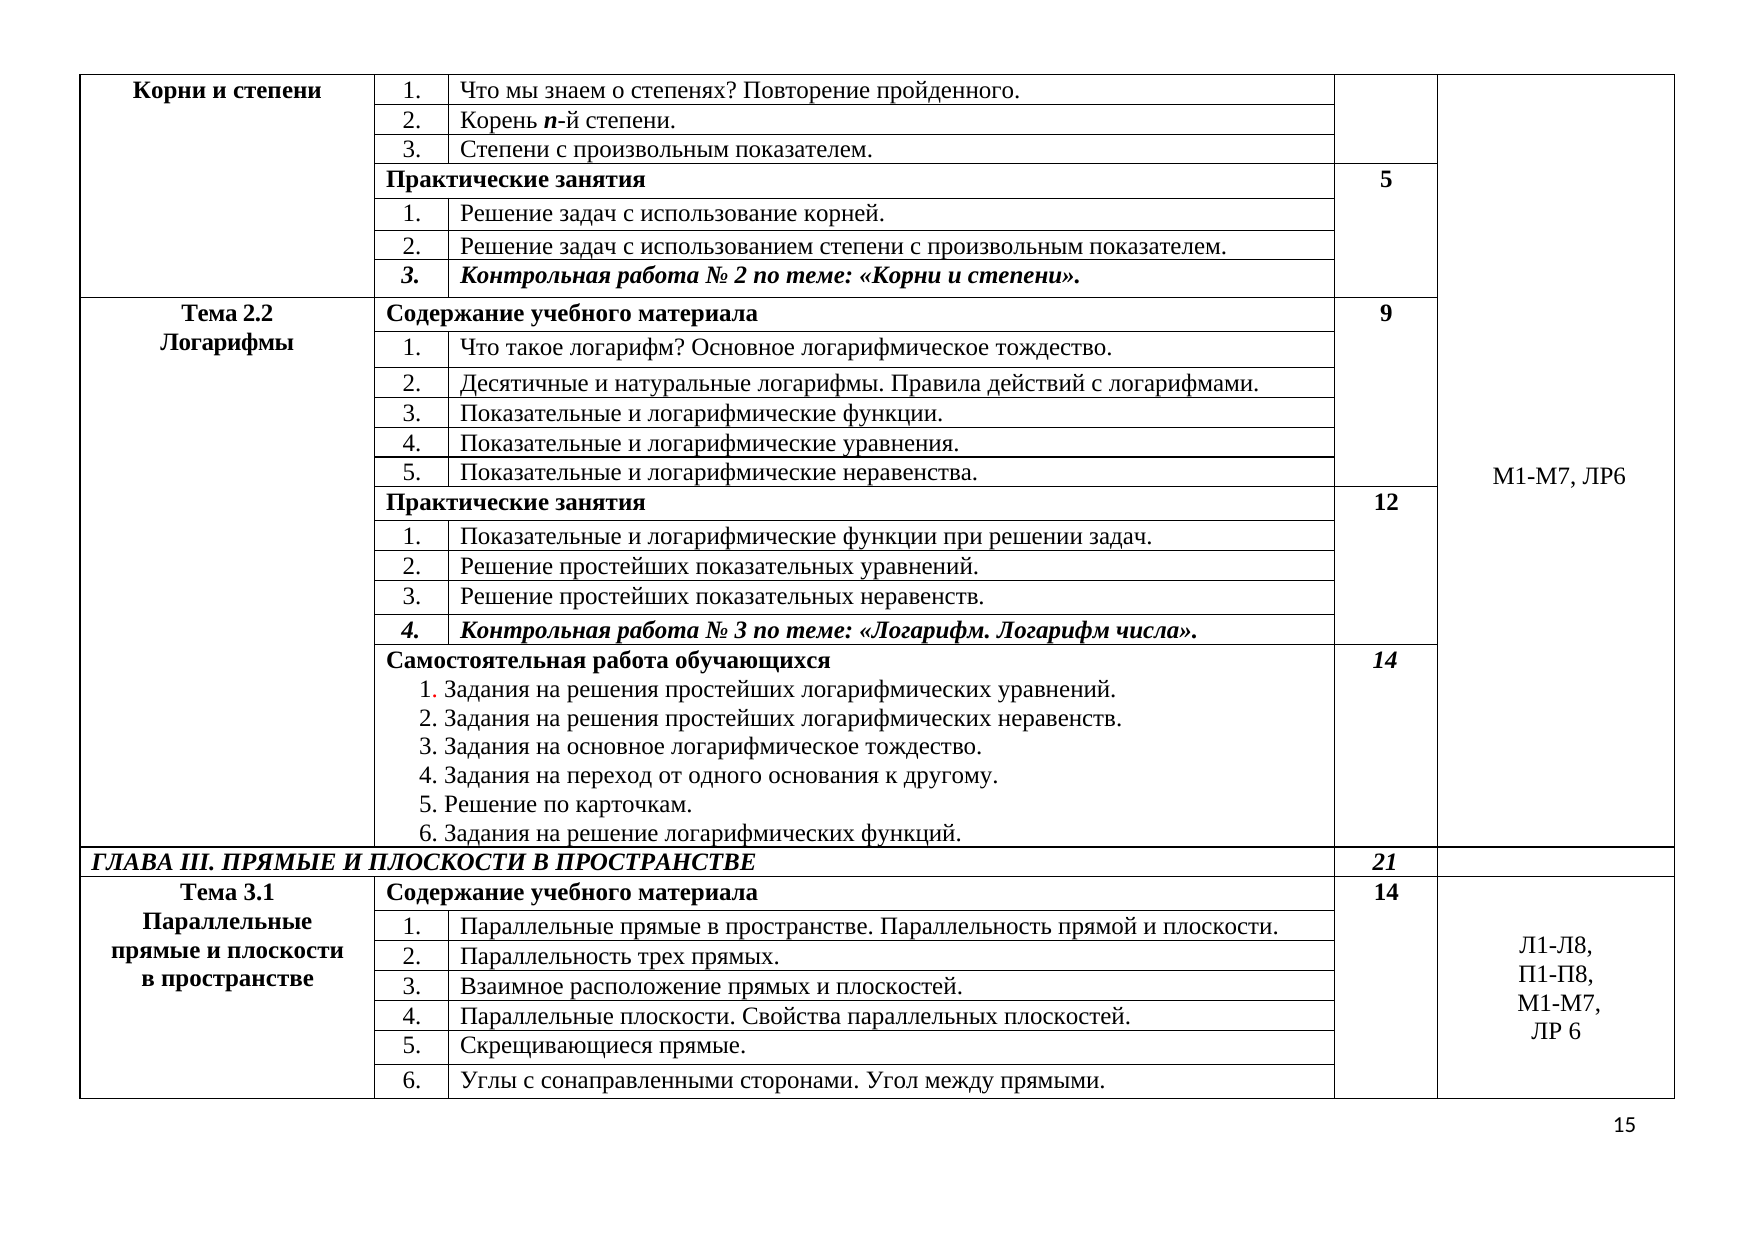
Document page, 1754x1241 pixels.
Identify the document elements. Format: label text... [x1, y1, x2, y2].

table_cell Л1-Л8, П1-П8, М1-М7, ЛР 6 [1438, 877, 1674, 1098]
table_cell 2. [375, 105, 448, 133]
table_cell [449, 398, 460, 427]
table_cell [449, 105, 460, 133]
table_cell 9 [1335, 298, 1437, 486]
table_cell 1. [375, 911, 448, 940]
table_cell 21 [1335, 848, 1437, 876]
table_cell Содержание учебного материала [375, 298, 1334, 331]
table_cell 2. [375, 551, 448, 580]
table_cell Параллельные прямые в пространстве. Параллельность прямой и плоскости. [449, 911, 1334, 940]
table_cell 6. [375, 1065, 448, 1098]
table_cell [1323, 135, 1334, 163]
table_cell 3. [375, 581, 448, 614]
table_cell 2. [375, 368, 448, 397]
table_cell 5. [375, 1031, 448, 1064]
table_cell [1438, 848, 1674, 876]
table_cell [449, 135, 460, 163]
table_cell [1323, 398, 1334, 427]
table_cell Решение простейших показательных уравнений. [449, 551, 1334, 580]
table_cell Решение простейших показательных неравенств. [449, 581, 1334, 614]
table_cell 14 [1335, 877, 1437, 1098]
table_cell Углы с сонаправленными сторонами. Угол между прямыми. [449, 1065, 1334, 1098]
table_cell Параллельные плоскости. Свойства параллельных плоскостей. [449, 1001, 1334, 1029]
table_cell Показательные и логарифмические функции при решении задач. [449, 521, 1334, 550]
table_cell 1. [375, 521, 448, 550]
table_cell Тема 3.1 Параллельные прямые и плоскости в пространстве [81, 877, 374, 1098]
table_cell 4. [375, 428, 448, 456]
table_cell 4. [375, 615, 448, 644]
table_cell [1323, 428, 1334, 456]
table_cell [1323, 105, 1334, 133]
table_cell Что такое логарифм? Основное логарифмическое тождество. [449, 332, 1334, 367]
table_cell 3. [375, 971, 448, 1000]
table_cell Практические занятия [375, 487, 1334, 520]
table_cell 3. [375, 135, 448, 163]
table_cell 5. [375, 458, 448, 486]
table_cell Решение задач с использованием степени с произвольным показателем. [449, 231, 1334, 259]
table_cell 12 [1335, 487, 1437, 644]
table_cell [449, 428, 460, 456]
table_cell 1. [375, 75, 448, 104]
table_cell 14 [1335, 645, 1437, 846]
table_cell 2. [375, 231, 448, 259]
table_cell 6 [1335, 75, 1437, 163]
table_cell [81, 75, 374, 297]
table_cell 4. [375, 1001, 448, 1029]
table_cell Тема 2.2 Логарифмы [81, 298, 374, 846]
table_cell Самостоятельная работа обучающихся 1. Задания на решения простейших логарифмических уравнений. 2. Задания на решения простейших логарифмических неравенств. 3. Задания на основное логарифмическое тождество. 4. Задания на переход от одного основания к другому. 5. Решение по карточкам. 6. Задания на решение логарифмических функций. [375, 645, 1334, 846]
table_cell Скрещивающиеся прямые. [449, 1031, 1334, 1064]
table_cell 3. [375, 260, 448, 297]
table_cell Содержание учебного материала [375, 877, 1334, 910]
table_cell 3. [375, 398, 448, 427]
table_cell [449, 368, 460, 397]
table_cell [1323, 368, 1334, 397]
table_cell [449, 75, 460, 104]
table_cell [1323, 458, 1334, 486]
table_cell Контрольная работа № 2 по теме: «Корни и степени». [449, 260, 1334, 297]
table_cell ГЛАВА III. ПРЯМЫЕ И ПЛОСКОСТИ В ПРОСТРАНСТВЕ [81, 848, 1334, 876]
table_cell Решение задач с использование корней. [449, 199, 1334, 230]
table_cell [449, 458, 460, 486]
table_cell 1. [375, 332, 448, 367]
table_cell Контрольная работа № 3 по теме: «Логарифм. Логарифм числа». [449, 615, 1334, 644]
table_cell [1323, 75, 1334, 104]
table_cell 1. [375, 199, 448, 230]
table_cell 5 [1335, 164, 1437, 297]
table_cell Практические занятия [375, 164, 1334, 197]
table_cell Взаимное расположение прямых и плоскостей. [449, 971, 1334, 1000]
table_cell Параллельность трех прямых. [449, 941, 1334, 970]
table_cell 2. [375, 941, 448, 970]
